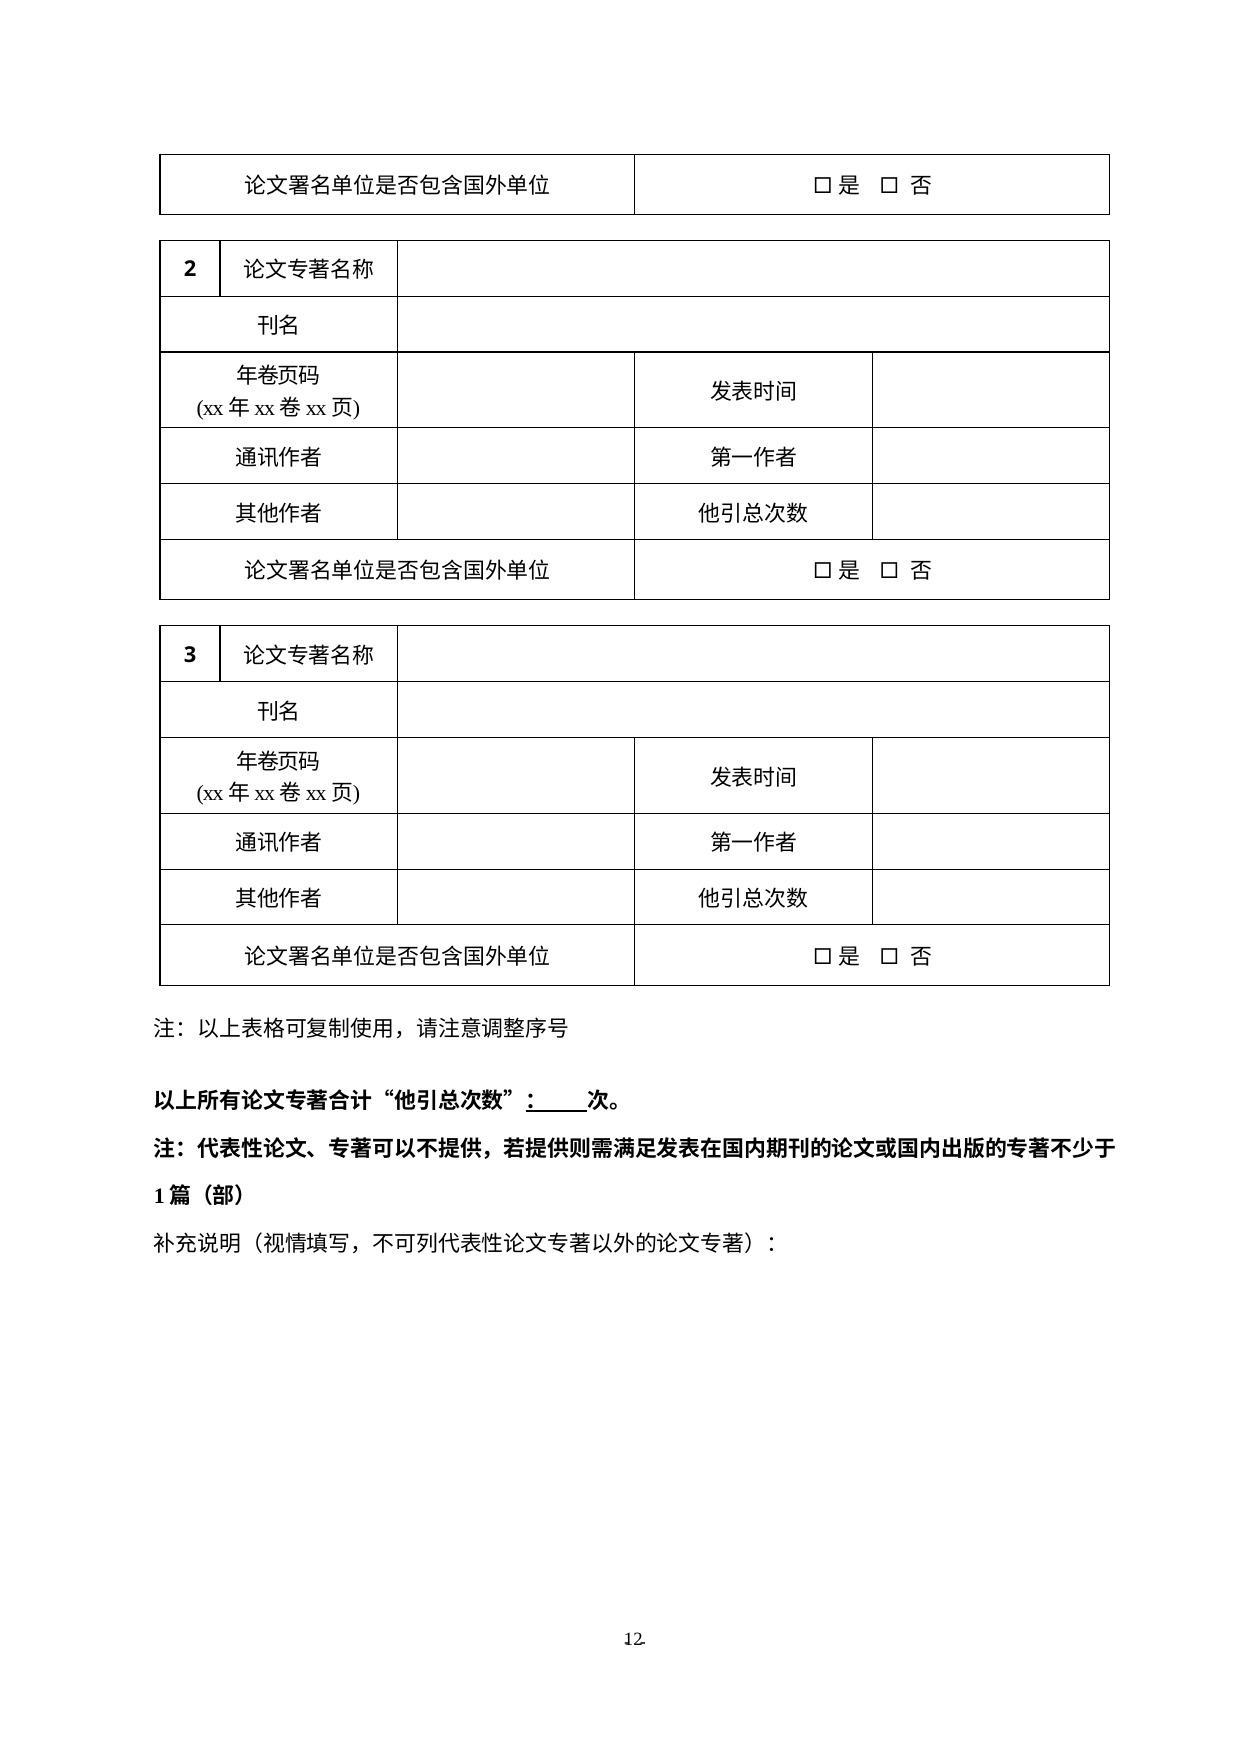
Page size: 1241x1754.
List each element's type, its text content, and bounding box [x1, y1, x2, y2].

table_cell [873, 738, 1109, 813]
table_cell 是 否 [635, 925, 1109, 985]
table_cell [873, 484, 1109, 539]
text 注：代表性论文、专著可以不提供，若提供则需满足发表在国内期刊的论文或国内出版的专著不少于1篇（部） [153, 1131, 1116, 1210]
table_cell [398, 297, 1109, 351]
table_cell [873, 428, 1109, 483]
table_cell 论文署名单位是否包含国外单位 [161, 540, 634, 599]
table_cell 发表时间 [635, 738, 872, 813]
table_cell 通讯作者 [161, 428, 397, 483]
table_cell [873, 814, 1109, 868]
table_header 论文专著名称 [221, 626, 397, 681]
table_cell 发表时间 [635, 353, 872, 427]
table_cell 其他作者 [161, 484, 397, 539]
table_cell [398, 870, 634, 924]
table_cell 通讯作者 [161, 814, 397, 868]
table_cell 论文署名单位是否包含国外单位 [161, 925, 634, 985]
table_cell [398, 682, 1109, 737]
table_cell 刊名 [161, 297, 397, 351]
table_cell 他引总次数 [635, 484, 872, 539]
table_header [398, 241, 1109, 296]
table_cell 其他作者 [161, 870, 397, 924]
table_cell [398, 484, 634, 539]
table_cell 论文署名单位是否包含国外单位 [161, 155, 634, 213]
text 补充说明（视情填写，不可列代表性论文专著以外的论文专著）： [153, 1226, 1116, 1257]
table_cell [873, 353, 1109, 427]
table_cell [873, 870, 1109, 924]
table_cell [398, 814, 634, 868]
table_cell 第一作者 [635, 814, 872, 868]
table_cell 第一作者 [635, 428, 872, 483]
table_cell [398, 428, 634, 483]
table_cell 是 否 [635, 155, 1109, 213]
table_header 论文专著名称 [221, 241, 397, 296]
table_header [398, 626, 1109, 681]
table_cell [398, 738, 634, 813]
table_cell [398, 353, 634, 427]
table_cell 年卷页码 (xx年xx卷xx页) [161, 738, 397, 813]
table_header 3 [161, 626, 219, 681]
table_cell 是 否 [635, 540, 1109, 599]
list 注：以上表格可复制使用，请注意调整序号 [153, 1011, 1116, 1042]
list 以上所有论文专著合计“他引总次数”： 次。 [153, 1083, 1116, 1115]
table_header 2 [161, 241, 219, 296]
table_cell 年卷页码 (xx年xx卷xx页) [161, 353, 397, 427]
table_cell 刊名 [161, 682, 397, 737]
table_cell 他引总次数 [635, 870, 872, 924]
